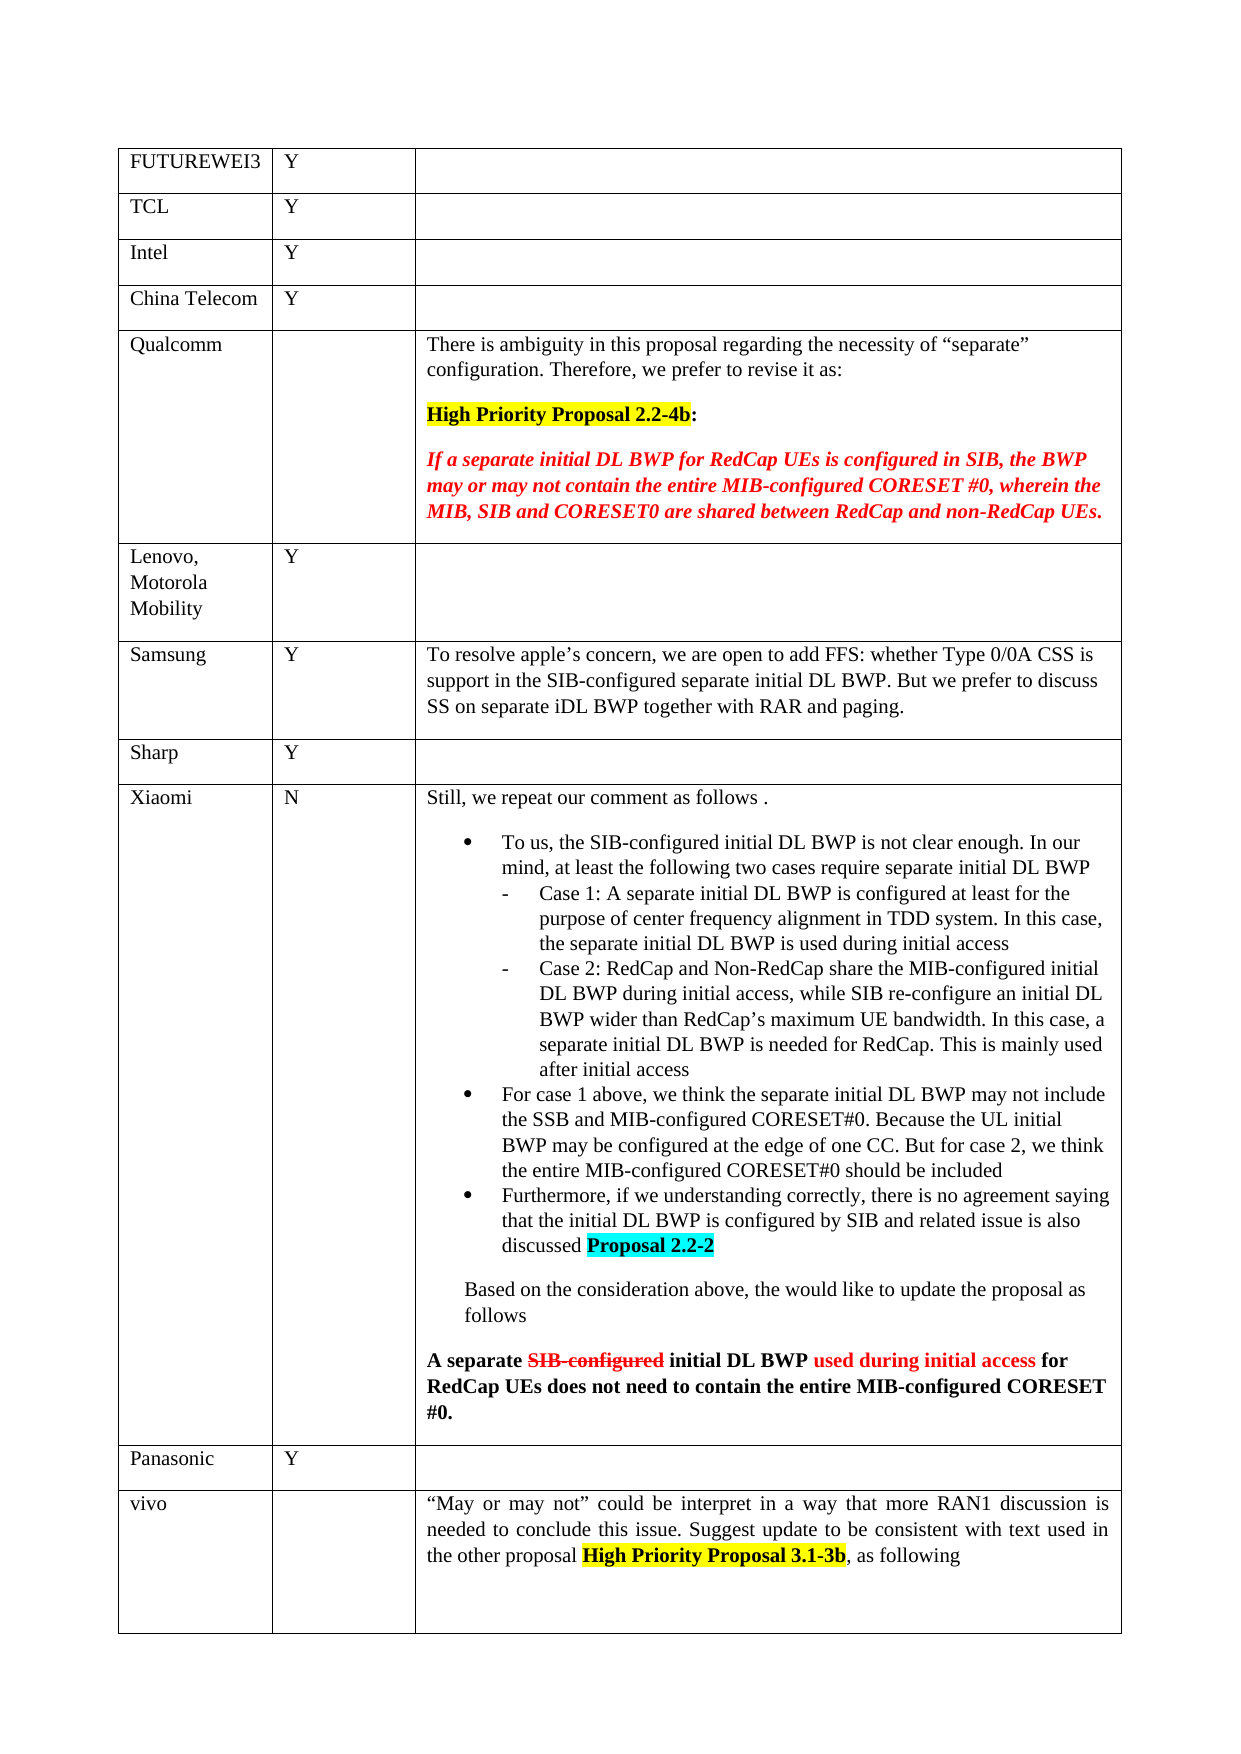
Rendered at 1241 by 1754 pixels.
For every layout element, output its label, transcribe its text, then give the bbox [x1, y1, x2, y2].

table_cell China Telecom [119, 286, 272, 330]
table_cell Y [273, 240, 415, 285]
table_cell [416, 240, 1121, 285]
table_cell [416, 149, 1121, 193]
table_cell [416, 1491, 1121, 1632]
table_cell N [273, 785, 415, 1444]
table_cell To resolve apple’s concern, we are open to add FFS: whether Type 0/0A CSS is support in the SIB-configured separate initial DL BWP. But we prefer to discuss SS on separate iDL BWP together with RAR and paging. [416, 642, 1121, 738]
table_cell [416, 740, 1121, 784]
table_cell [416, 286, 1121, 330]
table_cell [416, 194, 1121, 239]
table_cell Still, we repeat our comment as follows . To us, the SIB-configured initial DL BWP is not clear enough. In our mind, at least the following two cases require separate initial DL BWP Case 1: A separate initial DL BWP is configured at least for the purpose of center frequency alignment in TDD system. In this case, the separate initial DL BWP is used during initial access Case 2: RedCap and Non-RedCap share the MIB-configured initial DL BWP during initial access, while SIB re-configure an initial DL BWP wider than RedCap’s maximum UE bandwidth. In this case, a separate initial DL BWP is needed for RedCap. This is mainly used after initial access For case 1 above, we think the separate initial DL BWP may not include the SSB and MIB-configured CORESET#0. Because the UL initial BWP may be configured at the edge of one CC. But for case 2, we think the entire MIB-configured CORESET#0 should be included Furthermore, if we understanding correctly, there is no agreement saying that the initial DL BWP is configured by SIB and related issue is also discussed Proposal 2.2-2 Based on the consideration above, the would like to update the proposal as follows A separate SIB-configured initial DL BWP used during initial access for RedCap UEs does not need to contain the entire MIB-configured CORESET #0. [416, 785, 1121, 1444]
table_cell Sharp [119, 740, 272, 784]
table_cell vivo [119, 1491, 272, 1632]
table_cell Y [273, 740, 415, 784]
table_cell [416, 544, 1121, 641]
table_cell Y [273, 642, 415, 738]
table_cell Qualcomm [119, 331, 272, 543]
table_cell Lenovo, Motorola Mobility [119, 544, 272, 641]
table_cell Y [273, 544, 415, 641]
table_cell There is ambiguity in this proposal regarding the necessity of “separate” configuration. Therefore, we prefer to revise it as: High Priority Proposal 2.2-4b: If a separate initial DL BWP for RedCap UEs is configured in SIB, the BWP may or may not contain the entire MIB-configured CORESET #0, wherein the MIB, SIB and CORESET0 are shared between RedCap and non-RedCap UEs. [416, 331, 1121, 543]
table_cell Xiaomi [119, 785, 272, 1444]
table_cell Panasonic [119, 1446, 272, 1490]
table_cell [416, 1446, 1121, 1490]
table_cell TCL [119, 194, 272, 239]
table_cell Samsung [119, 642, 272, 738]
table_cell Y [273, 286, 415, 330]
table_cell FUTUREWEI3 [119, 149, 272, 193]
table_cell Y [273, 194, 415, 239]
table_cell [273, 331, 415, 543]
table_cell [273, 1491, 415, 1632]
table_cell Y [273, 149, 415, 193]
table_cell Y [273, 1446, 415, 1490]
table_cell Intel [119, 240, 272, 285]
